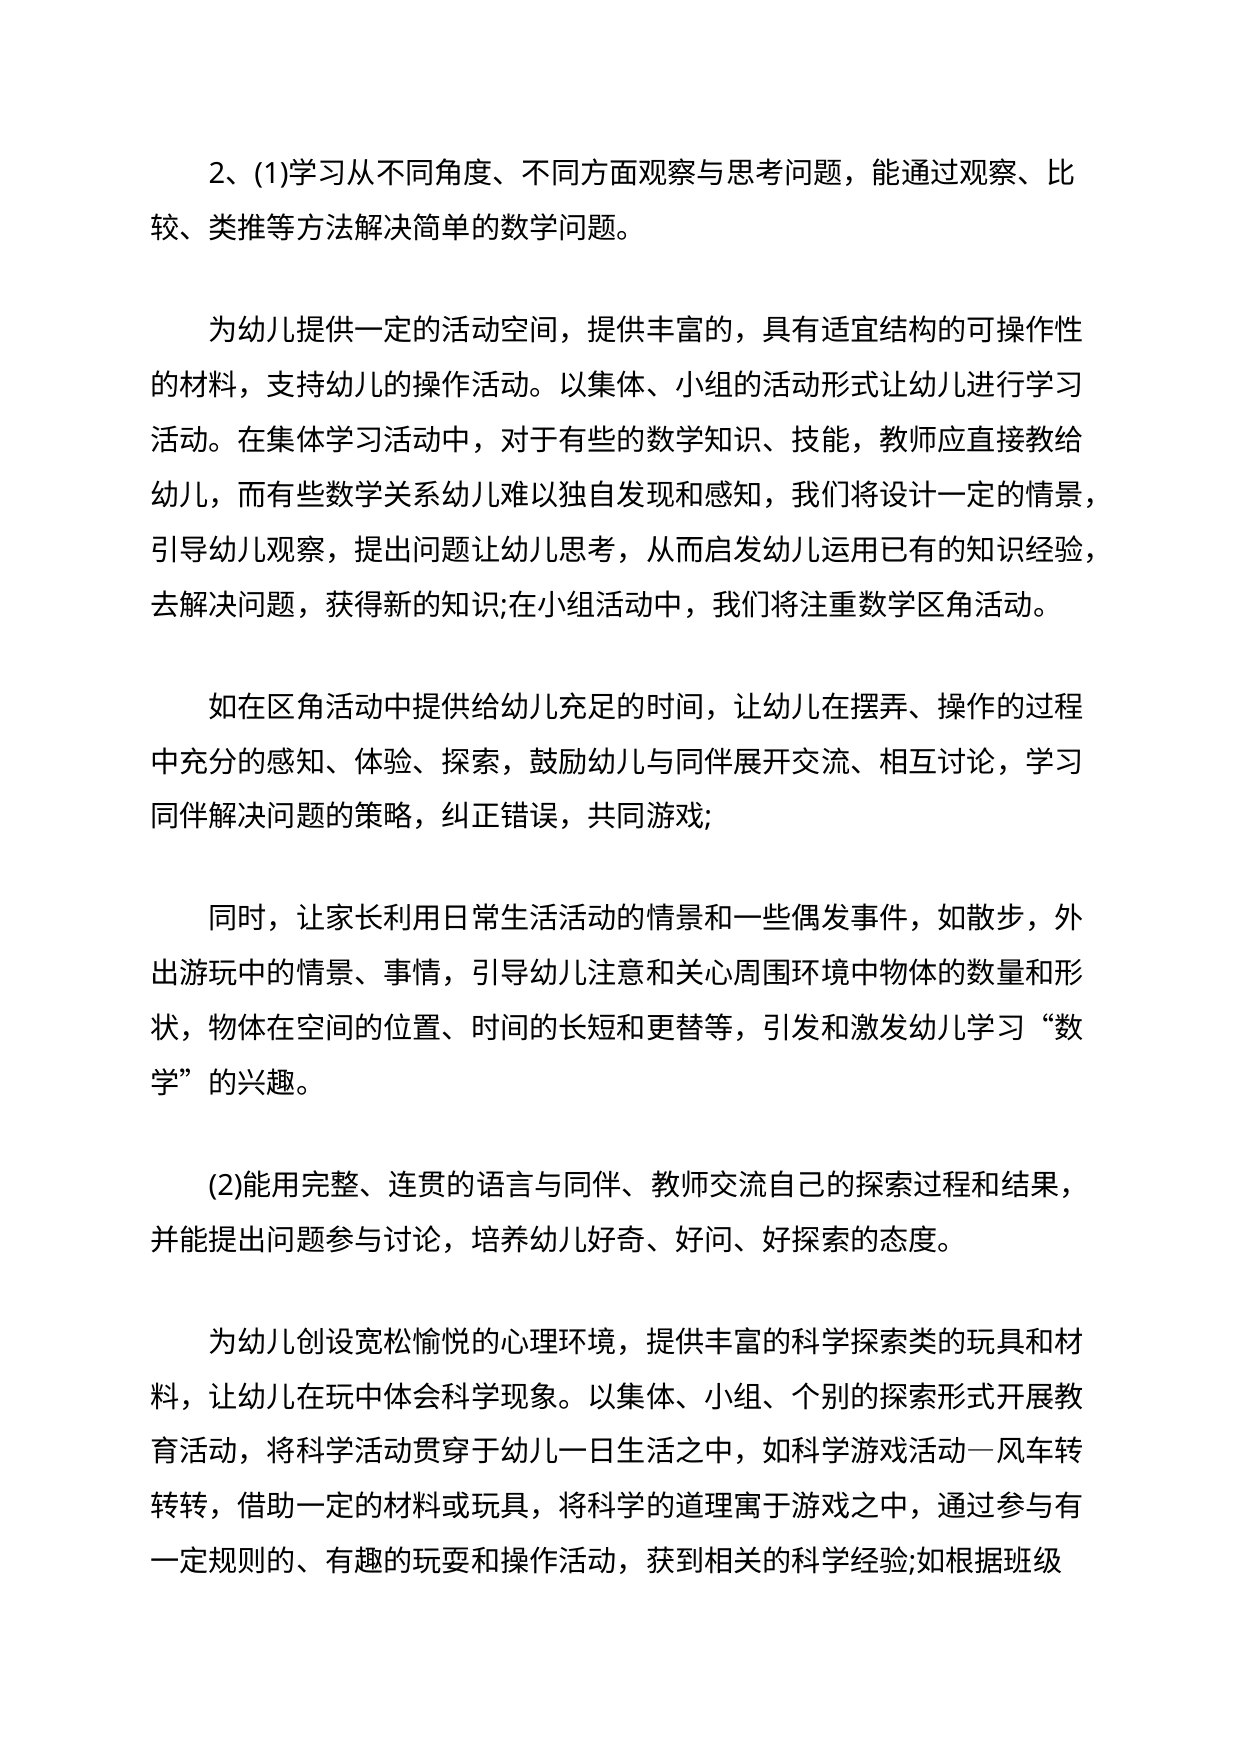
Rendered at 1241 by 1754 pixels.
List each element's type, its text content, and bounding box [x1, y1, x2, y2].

text (2)能用完整、连贯的语言与同伴、教师交流自己的探索过程和结果，并能提出问题参与讨论，培养幼儿好奇、好问、好探索的态度。 [150, 1161, 1090, 1259]
text 2、(1)学习从不同角度、不同方面观察与思考问题，能通过观察、比较、类推等方法解决简单的数学问题。 [150, 150, 1090, 247]
text 为幼儿提供一定的活动空间，提供丰富的，具有适宜结构的可操作性的材料，支持幼儿的操作活动。以集体、小组的活动形式让幼儿进行学习活动。在集体学习活动中，对于有些的数学知识、技能，教师应直接教给幼儿，而有些数学关系幼儿难以独自发现和感知，我们将设计一定的情景，引导幼儿观察，提出问题让幼儿思考，从而启发幼儿运用已有的知识经验，去解决问题，获得新的知识;在小组活动中，我们将注重数学区角活动。 [150, 307, 1090, 624]
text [150, 1318, 1090, 1580]
text 同时，让家长利用日常生活活动的情景和一些偶发事件，如散步，外出游玩中的情景、事情，引导幼儿注意和关心周围环境中物体的数量和形状，物体在空间的位置、时间的长短和更替等，引发和激发幼儿学习“数学”的兴趣。 [150, 895, 1090, 1102]
text 如在区角活动中提供给幼儿充足的时间，让幼儿在摆弄、操作的过程中充分的感知、体验、探索，鼓励幼儿与同伴展开交流、相互讨论，学习同伴解决问题的策略，纠正错误，共同游戏; [150, 683, 1090, 835]
